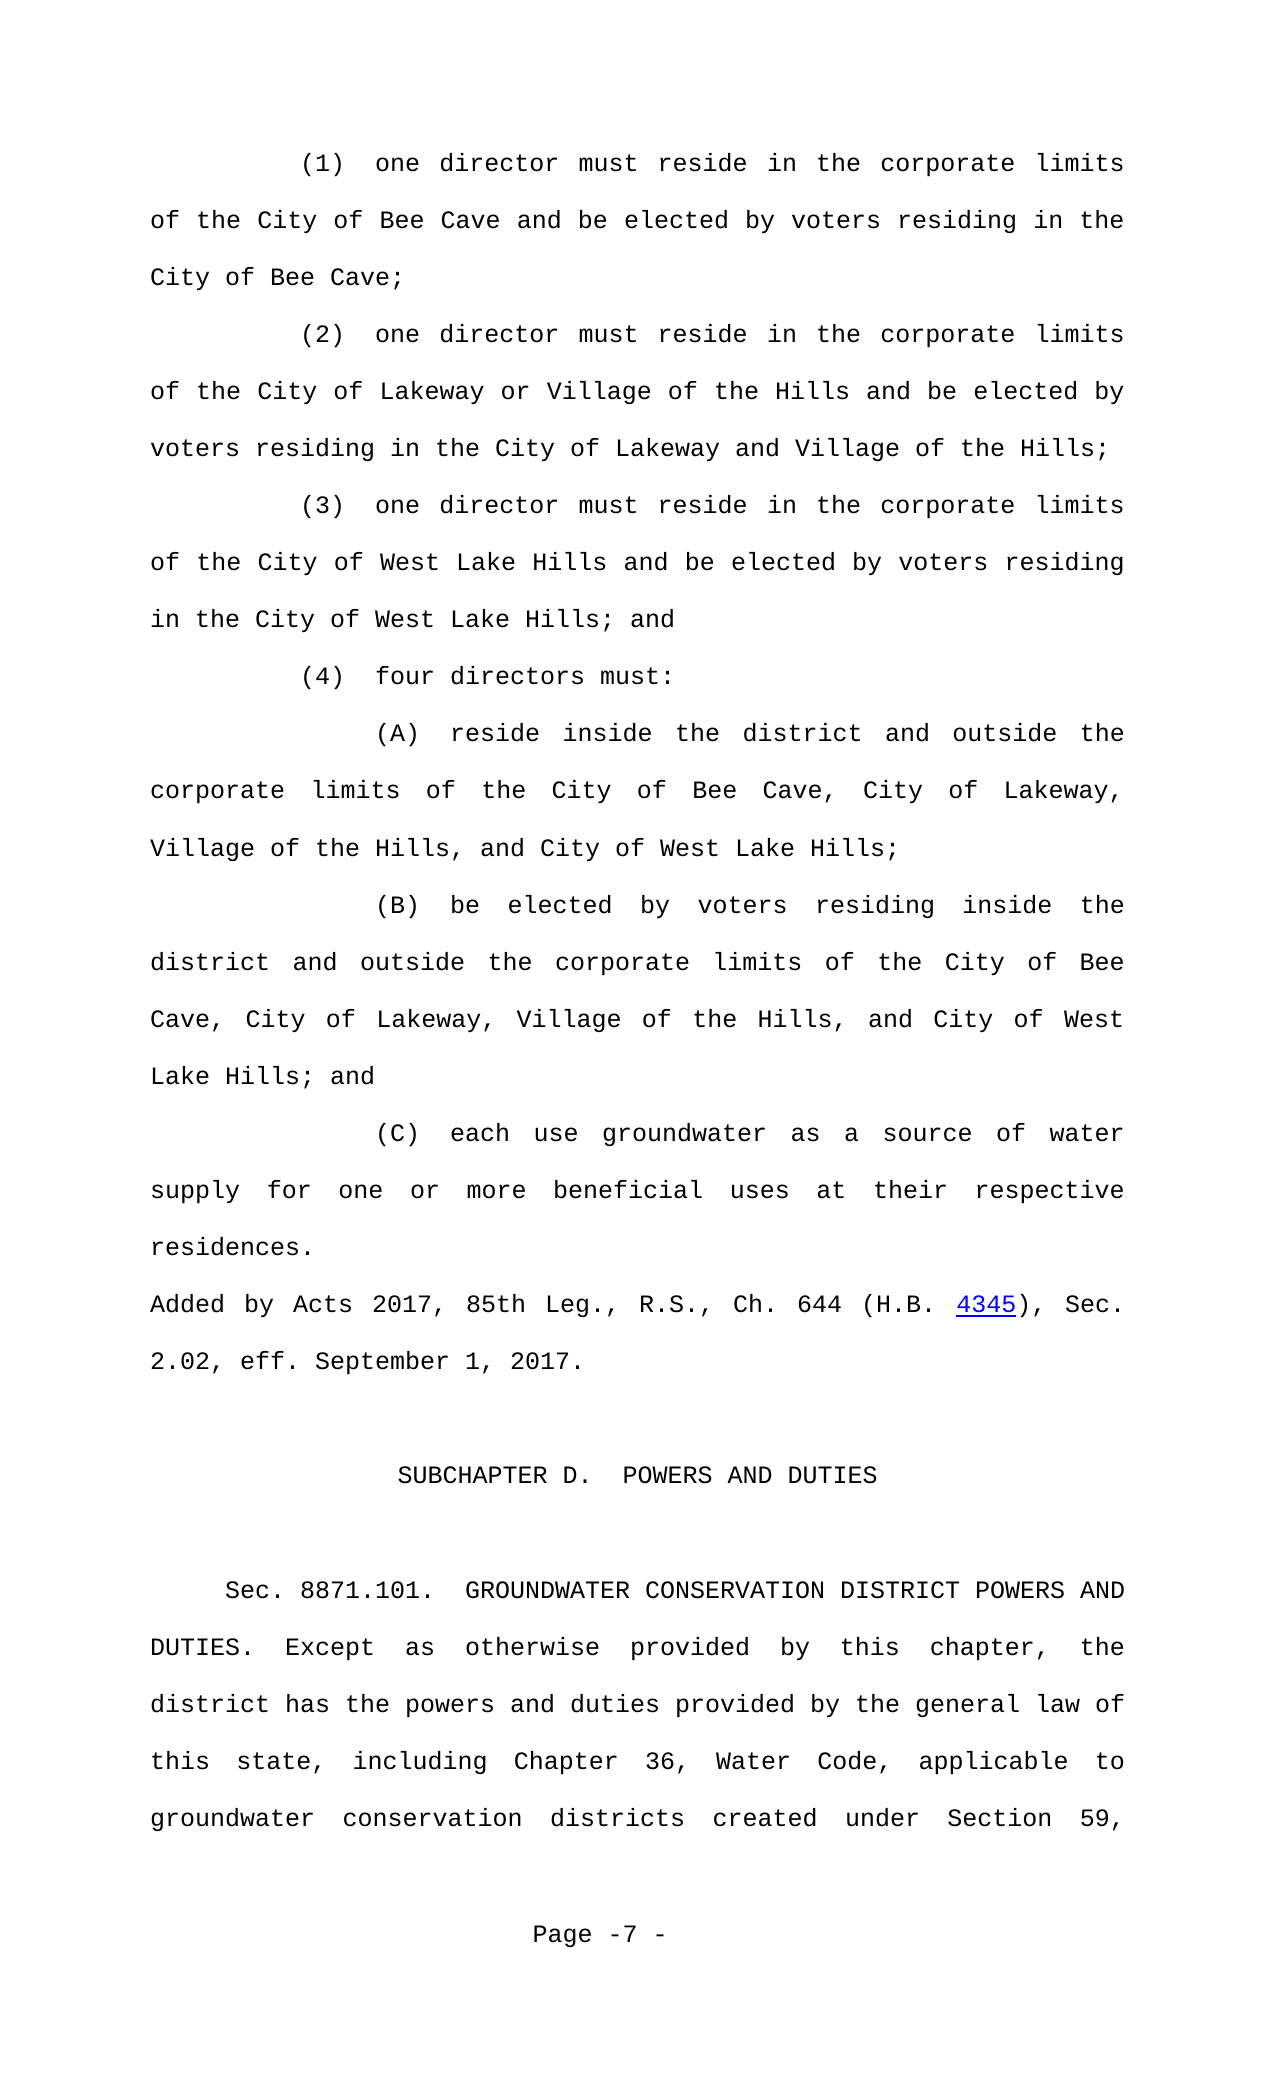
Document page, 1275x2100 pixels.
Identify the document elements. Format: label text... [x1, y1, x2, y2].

text (2) one director must reside in the corporate limits of the City of Lakeway or Village of the Hills and be elected by voters residing in the City of Lakeway and Village of the Hills; [150, 321, 1125, 464]
text (A) reside inside the district and outside the corporate limits of the City of Bee Cave, City of Lakeway, Village of the Hills, and City of West Lake Hills; [150, 721, 1125, 863]
text (4) four directors must: [150, 664, 1125, 692]
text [150, 1577, 1125, 1834]
text (3) one director must reside in the corporate limits of the City of West Lake Hills and be elected by voters residing in the City of West Lake Hills; and [150, 492, 1125, 635]
text (1) one director must reside in the corporate limits of the City of Bee Cave and be elected by voters residing in the City of Bee Cave; [150, 150, 1125, 293]
text SUBCHAPTER D. POWERS AND DUTIES [150, 1463, 1125, 1491]
text (B) be elected by voters residing inside the district and outside the corporate limits of the City of Bee Cave, City of Lakeway, Village of the Hills, and City of West Lake Hills; and [150, 892, 1125, 1092]
text (C) each use groundwater as a source of water supply for one or more beneficial uses at their respective residences. [150, 1120, 1125, 1263]
text Added by Acts 2017, 85th Leg., R.S., Ch. 644 (H.B. 4345), Sec. 2.02, eff. September 1, 2017. [150, 1292, 1125, 1377]
